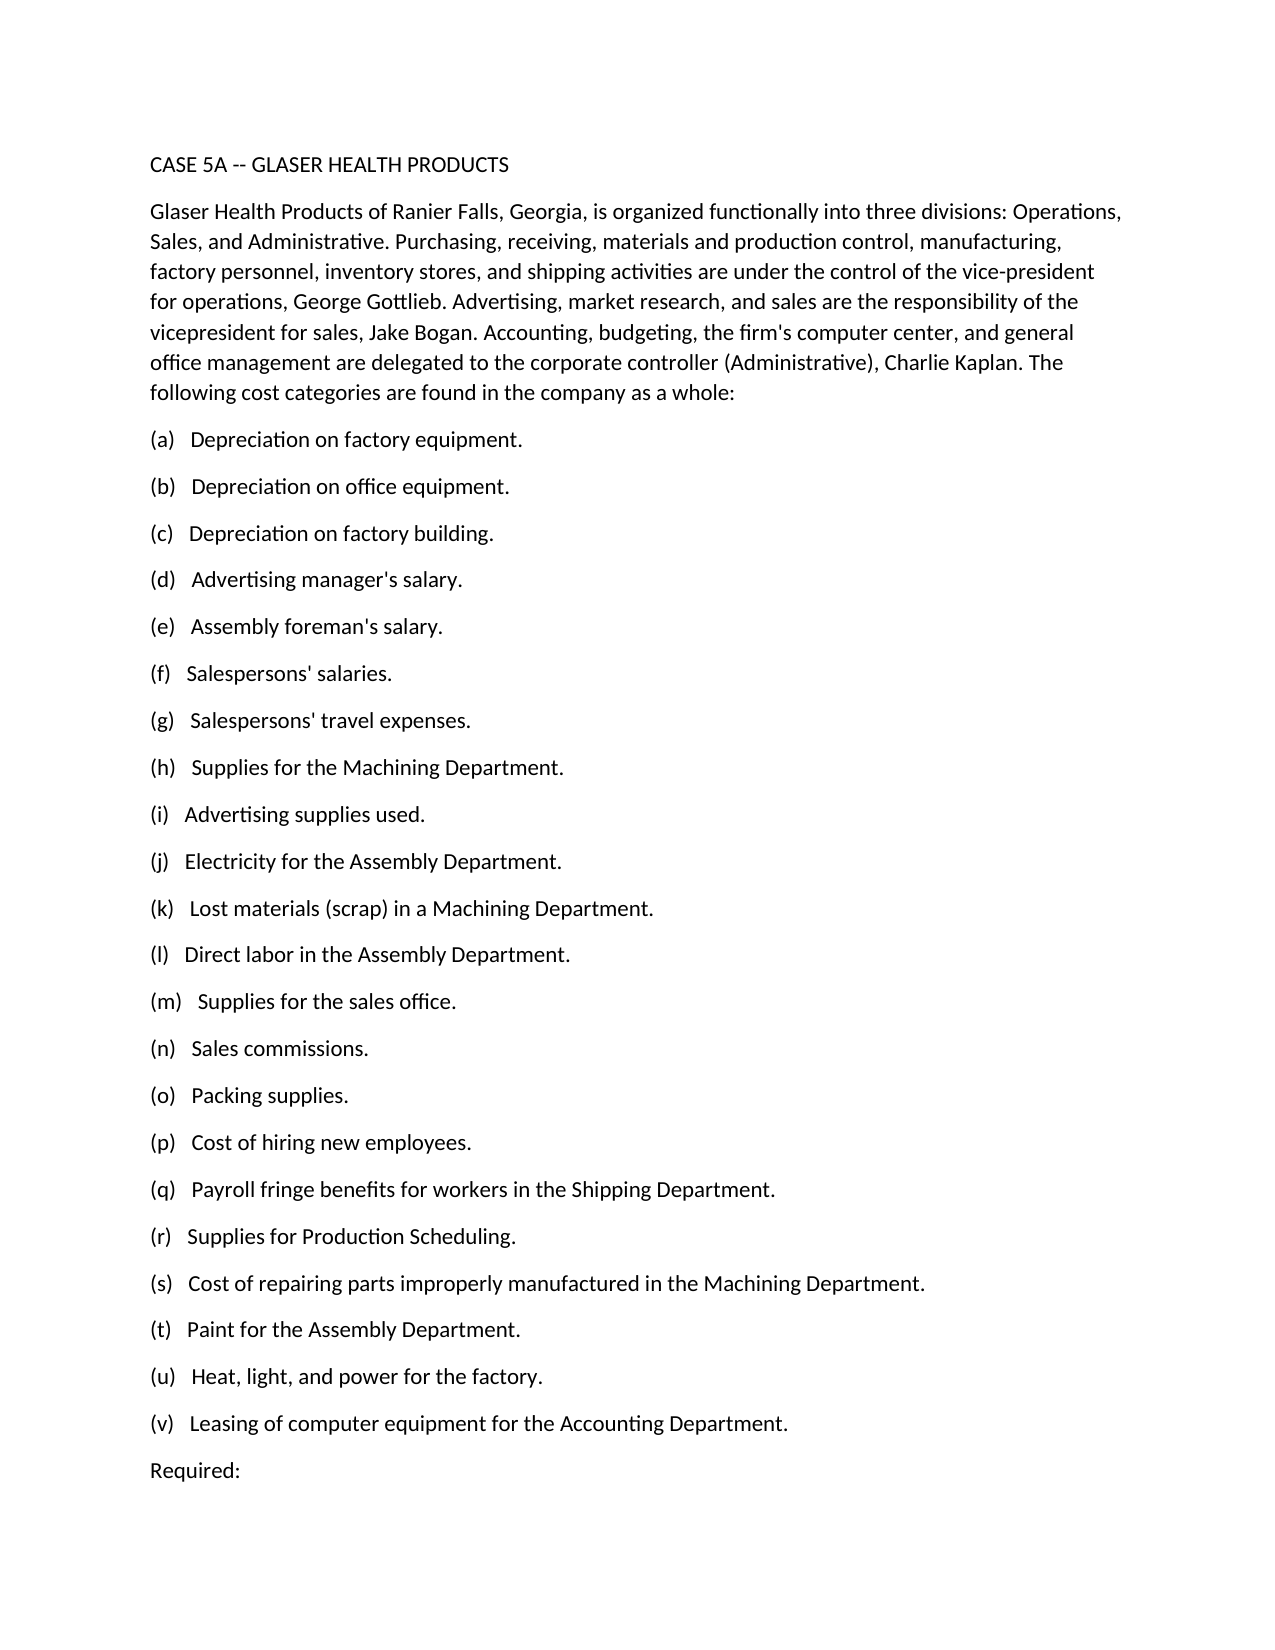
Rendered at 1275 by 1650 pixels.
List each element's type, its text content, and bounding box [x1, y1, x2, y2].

text (s) Cost of repairing parts improperly manufactured in the Machining Department. [150, 1269, 1125, 1297]
text (n) Sales commissions. [150, 1034, 1125, 1062]
text (l) Direct labor in the Assembly Department. [150, 941, 1125, 969]
text (p) Cost of hiring new employees. [150, 1128, 1125, 1156]
text Glaser Health Products of Ranier Falls, Georgia, is organized functionally into three divisions: Operations, Sales, and Administrative. Purchasing, receiving, materials and production control, manufacturing, factory personnel, inventory stores, and shipping activities are under the control of the vice-president for operations, George Gottlieb. Advertising, market research, and sales are the responsibility of the vicepresident for sales, Jake Bogan. Accounting, budgeting, the firm's computer center, and general office management are delegated to the corporate controller (Administrative), Charlie Kaplan. The following cost categories are found in the company as a whole: [150, 197, 1125, 406]
text (b) Depreciation on office equipment. [150, 472, 1125, 500]
text Required: [150, 1456, 1125, 1484]
text CASE 5A -- GLASER HEALTH PRODUCTS [150, 150, 1125, 178]
text (d) Advertising manager's salary. [150, 566, 1125, 594]
text (q) Payroll fringe benefits for workers in the Shipping Department. [150, 1175, 1125, 1203]
text (i) Advertising supplies used. [150, 800, 1125, 828]
text (k) Lost materials (scrap) in a Machining Department. [150, 894, 1125, 922]
text (m) Supplies for the sales office. [150, 987, 1125, 1016]
text (r) Supplies for Production Scheduling. [150, 1222, 1125, 1250]
text (e) Assembly foreman's salary. [150, 612, 1125, 641]
text (t) Paint for the Assembly Department. [150, 1316, 1125, 1344]
text (h) Supplies for the Machining Department. [150, 753, 1125, 781]
text (u) Heat, light, and power for the factory. [150, 1362, 1125, 1391]
text (c) Depreciation on factory building. [150, 519, 1125, 547]
text (a) Depreciation on factory equipment. [150, 425, 1125, 453]
text (o) Packing supplies. [150, 1081, 1125, 1109]
text (v) Leasing of computer equipment for the Accounting Department. [150, 1409, 1125, 1437]
text (j) Electricity for the Assembly Department. [150, 847, 1125, 875]
text (f) Salespersons' salaries. [150, 659, 1125, 687]
text (g) Salespersons' travel expenses. [150, 706, 1125, 734]
